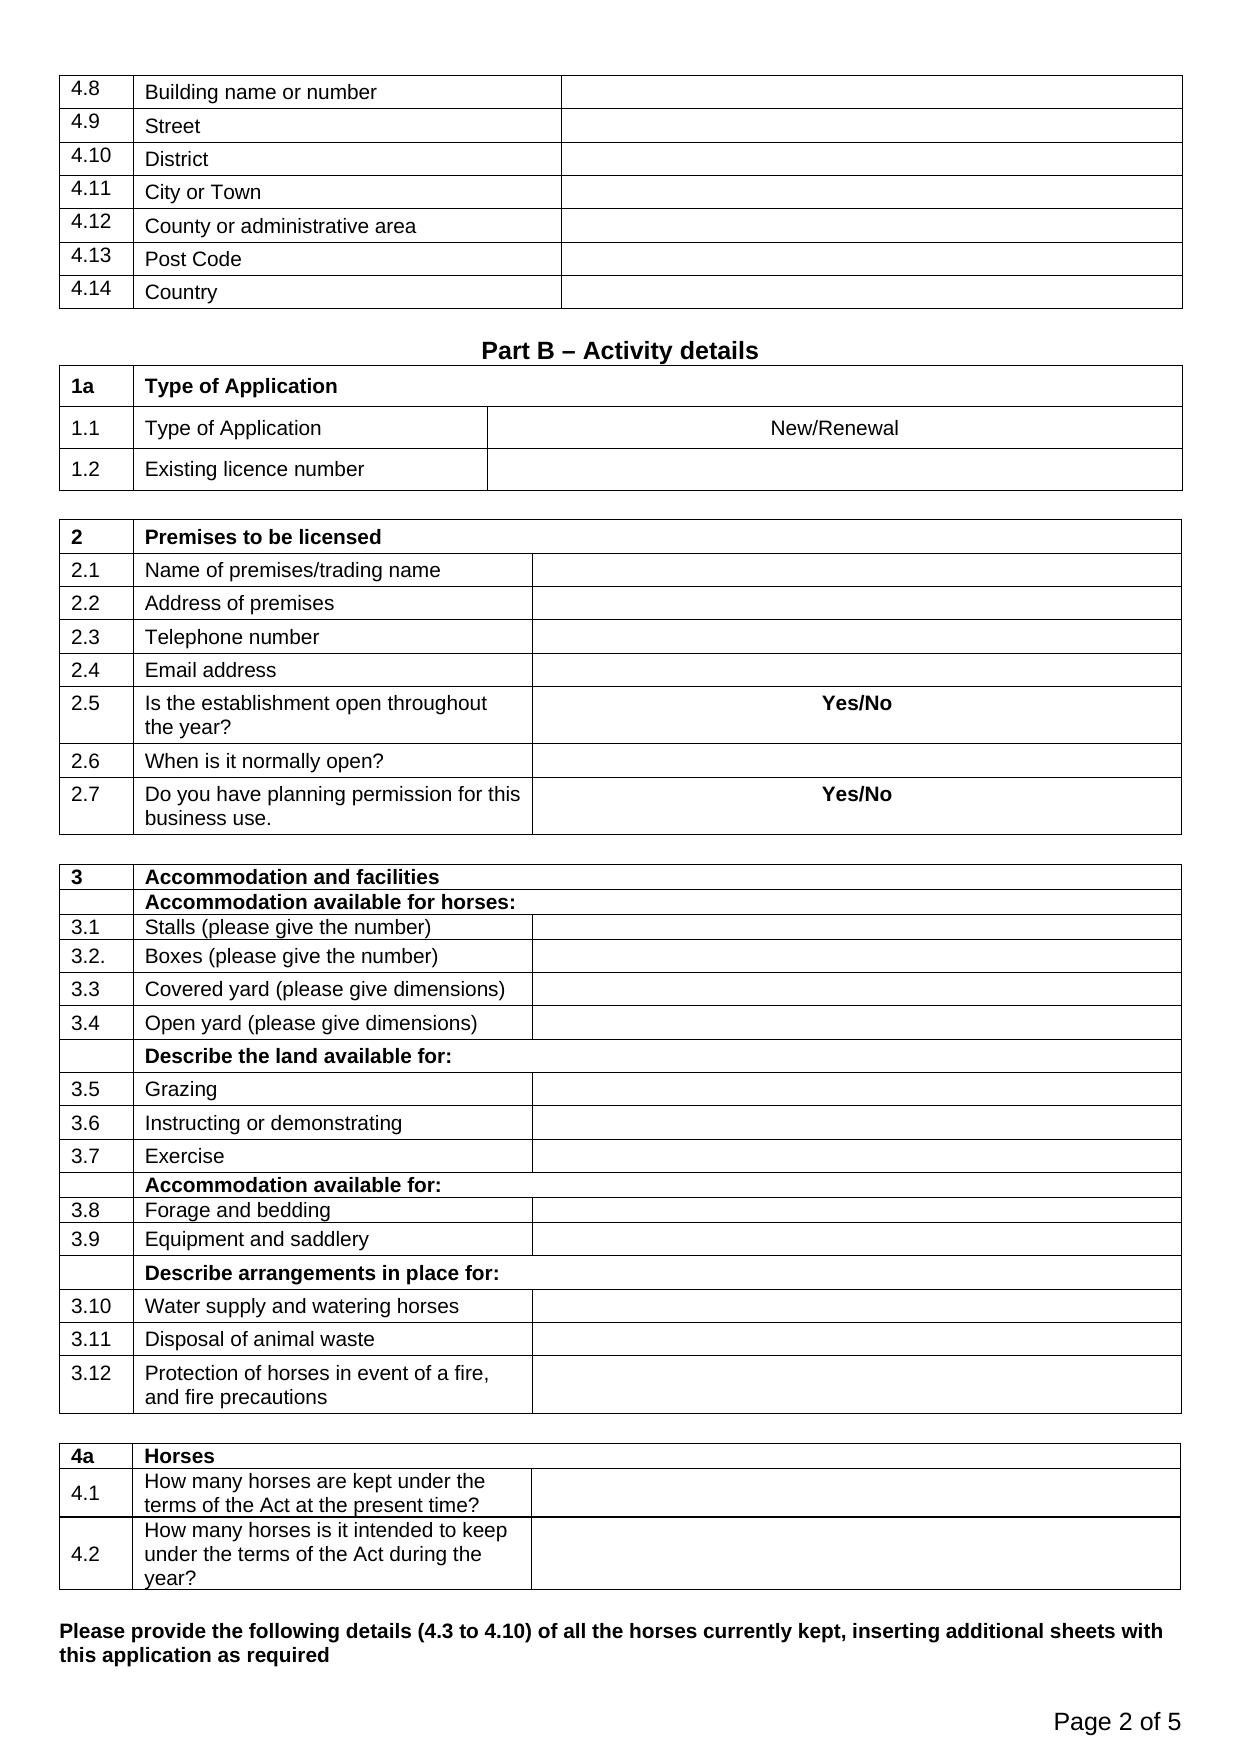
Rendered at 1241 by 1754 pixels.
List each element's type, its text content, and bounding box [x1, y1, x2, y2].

table_cell [562, 176, 1182, 208]
table_cell 3.8 [60, 1198, 133, 1222]
table_cell [533, 554, 1181, 586]
table_cell Water supply and watering horses [134, 1290, 532, 1322]
table_cell [533, 1106, 1181, 1139]
table_cell 1.1 [60, 407, 133, 448]
table_cell 3.5 [60, 1073, 133, 1105]
table_cell New/Renewal [488, 407, 1182, 448]
table_cell Exercise [134, 1140, 532, 1172]
table_cell Yes/No [533, 687, 1181, 743]
table_cell 3.12 [60, 1356, 133, 1413]
table_cell [562, 276, 1182, 308]
table_cell [533, 1073, 1181, 1105]
table_cell Street [134, 109, 561, 142]
table_cell [488, 449, 1182, 489]
table_cell Existing licence number [134, 449, 487, 489]
table_cell [60, 1040, 133, 1072]
table_cell 1.2 [60, 449, 133, 489]
table_cell Protection of horses in event of a fire, and fire precautions [134, 1356, 532, 1413]
table_cell [533, 620, 1181, 653]
table_cell Do you have planning permission for this business use. [134, 778, 532, 834]
table_cell 2.7 [60, 778, 133, 834]
table_cell [533, 973, 1181, 1005]
table_cell Equipment and saddlery [134, 1223, 532, 1255]
table_cell Open yard (please give dimensions) [134, 1006, 532, 1039]
table_cell 4.10 [60, 143, 133, 175]
table_cell [533, 940, 1181, 972]
table_cell Describe arrangements in place for: [134, 1256, 532, 1289]
text Please provide the following details (4.3 to 4.10) of all the horses currently kept, inserting additional sheets with this application as required [59, 1619, 1181, 1667]
table_cell Disposal of animal waste [134, 1323, 532, 1355]
table_cell 2.4 [60, 654, 133, 686]
table_cell Post Code [134, 243, 561, 275]
table_cell 3.2. [60, 940, 133, 972]
table_cell Telephone number [134, 620, 532, 653]
table_cell [562, 109, 1182, 142]
table_header [487, 366, 1182, 406]
table_cell [532, 890, 1181, 914]
table_cell [562, 243, 1182, 275]
table_cell 3.3 [60, 973, 133, 1005]
table_cell Accommodation available for: [134, 1173, 532, 1197]
table_cell [532, 1256, 1181, 1289]
table_cell [533, 1198, 1181, 1222]
table_header Accommodation and facilities [134, 865, 532, 889]
table_cell 2.1 [60, 554, 133, 586]
table_cell 2.6 [60, 744, 133, 777]
table_cell Covered yard (please give dimensions) [134, 973, 532, 1005]
table_cell Is the establishment open throughout the year? [134, 687, 532, 743]
table_cell 4.11 [60, 176, 133, 208]
table_header 4a [60, 1444, 132, 1467]
table_cell 2.3 [60, 620, 133, 653]
table_cell Instructing or demonstrating [134, 1106, 532, 1139]
table_cell 2.2 [60, 587, 133, 619]
table_cell [532, 1040, 1181, 1072]
table_cell Building name or number [134, 76, 561, 108]
table_header 2 [60, 520, 133, 553]
table_cell [533, 1006, 1181, 1039]
table_cell 2.5 [60, 687, 133, 743]
table_header Type of Application [134, 366, 487, 406]
table_cell [533, 1356, 1181, 1413]
table_cell 3.11 [60, 1323, 133, 1355]
table_cell Type of Application [134, 407, 487, 448]
table_cell [533, 587, 1181, 619]
table_cell Grazing [134, 1073, 532, 1105]
table_header Premises to be licensed [134, 520, 532, 553]
table_cell How many horses is it intended to keep under the terms of the Act during the year? [133, 1518, 531, 1589]
table_cell [533, 915, 1181, 939]
table_cell County or administrative area [134, 209, 561, 242]
table_cell City or Town [134, 176, 561, 208]
table_cell 3.4 [60, 1006, 133, 1039]
table_cell 3.6 [60, 1106, 133, 1139]
table_cell 4.1 [60, 1469, 132, 1516]
table_cell 4.9 [60, 109, 133, 142]
table_cell [533, 744, 1181, 777]
table_cell Forage and bedding [134, 1198, 532, 1222]
text Part B – Activity details [59, 336, 1181, 364]
table_cell [60, 1256, 133, 1289]
table_cell Email address [134, 654, 532, 686]
table_cell How many horses are kept under the terms of the Act at the present time? [133, 1469, 531, 1516]
table_cell 4.2 [60, 1518, 132, 1589]
table_cell Describe the land available for: [134, 1040, 532, 1072]
table_header Horses [133, 1444, 532, 1467]
table_header [532, 1444, 1180, 1467]
table_cell Boxes (please give the number) [134, 940, 532, 972]
table_cell Stalls (please give the number) [134, 915, 532, 939]
table_cell District [134, 143, 561, 175]
table_cell [533, 1140, 1181, 1172]
table_cell [562, 143, 1182, 175]
table_cell [533, 1290, 1181, 1322]
table_cell 4.14 [60, 276, 133, 308]
table_cell [532, 1173, 1181, 1197]
table_cell [60, 890, 133, 914]
table_cell Yes/No [533, 778, 1181, 834]
table_cell [533, 1323, 1181, 1355]
table_header 1a [60, 366, 133, 406]
table_cell [562, 209, 1182, 242]
table_cell Accommodation available for horses: [134, 890, 532, 914]
table_cell [562, 76, 1182, 108]
table_cell Name of premises/trading name [134, 554, 532, 586]
table_cell 3.9 [60, 1223, 133, 1255]
table_cell 4.13 [60, 243, 133, 275]
table_cell 4.8 [60, 76, 133, 108]
table_cell 4.12 [60, 209, 133, 242]
table_cell Country [134, 276, 561, 308]
table_cell [60, 1173, 133, 1197]
table_cell [532, 1469, 1180, 1516]
table_cell [532, 1518, 1180, 1589]
table_header [532, 865, 1181, 889]
table_header [532, 520, 1181, 553]
table_cell When is it normally open? [134, 744, 532, 777]
table_cell 3.10 [60, 1290, 133, 1322]
table_cell [533, 1223, 1181, 1255]
table_cell 3.7 [60, 1140, 133, 1172]
table_cell [533, 654, 1181, 686]
table_cell 3.1 [60, 915, 133, 939]
table_header 3 [60, 865, 133, 889]
table_cell Address of premises [134, 587, 532, 619]
